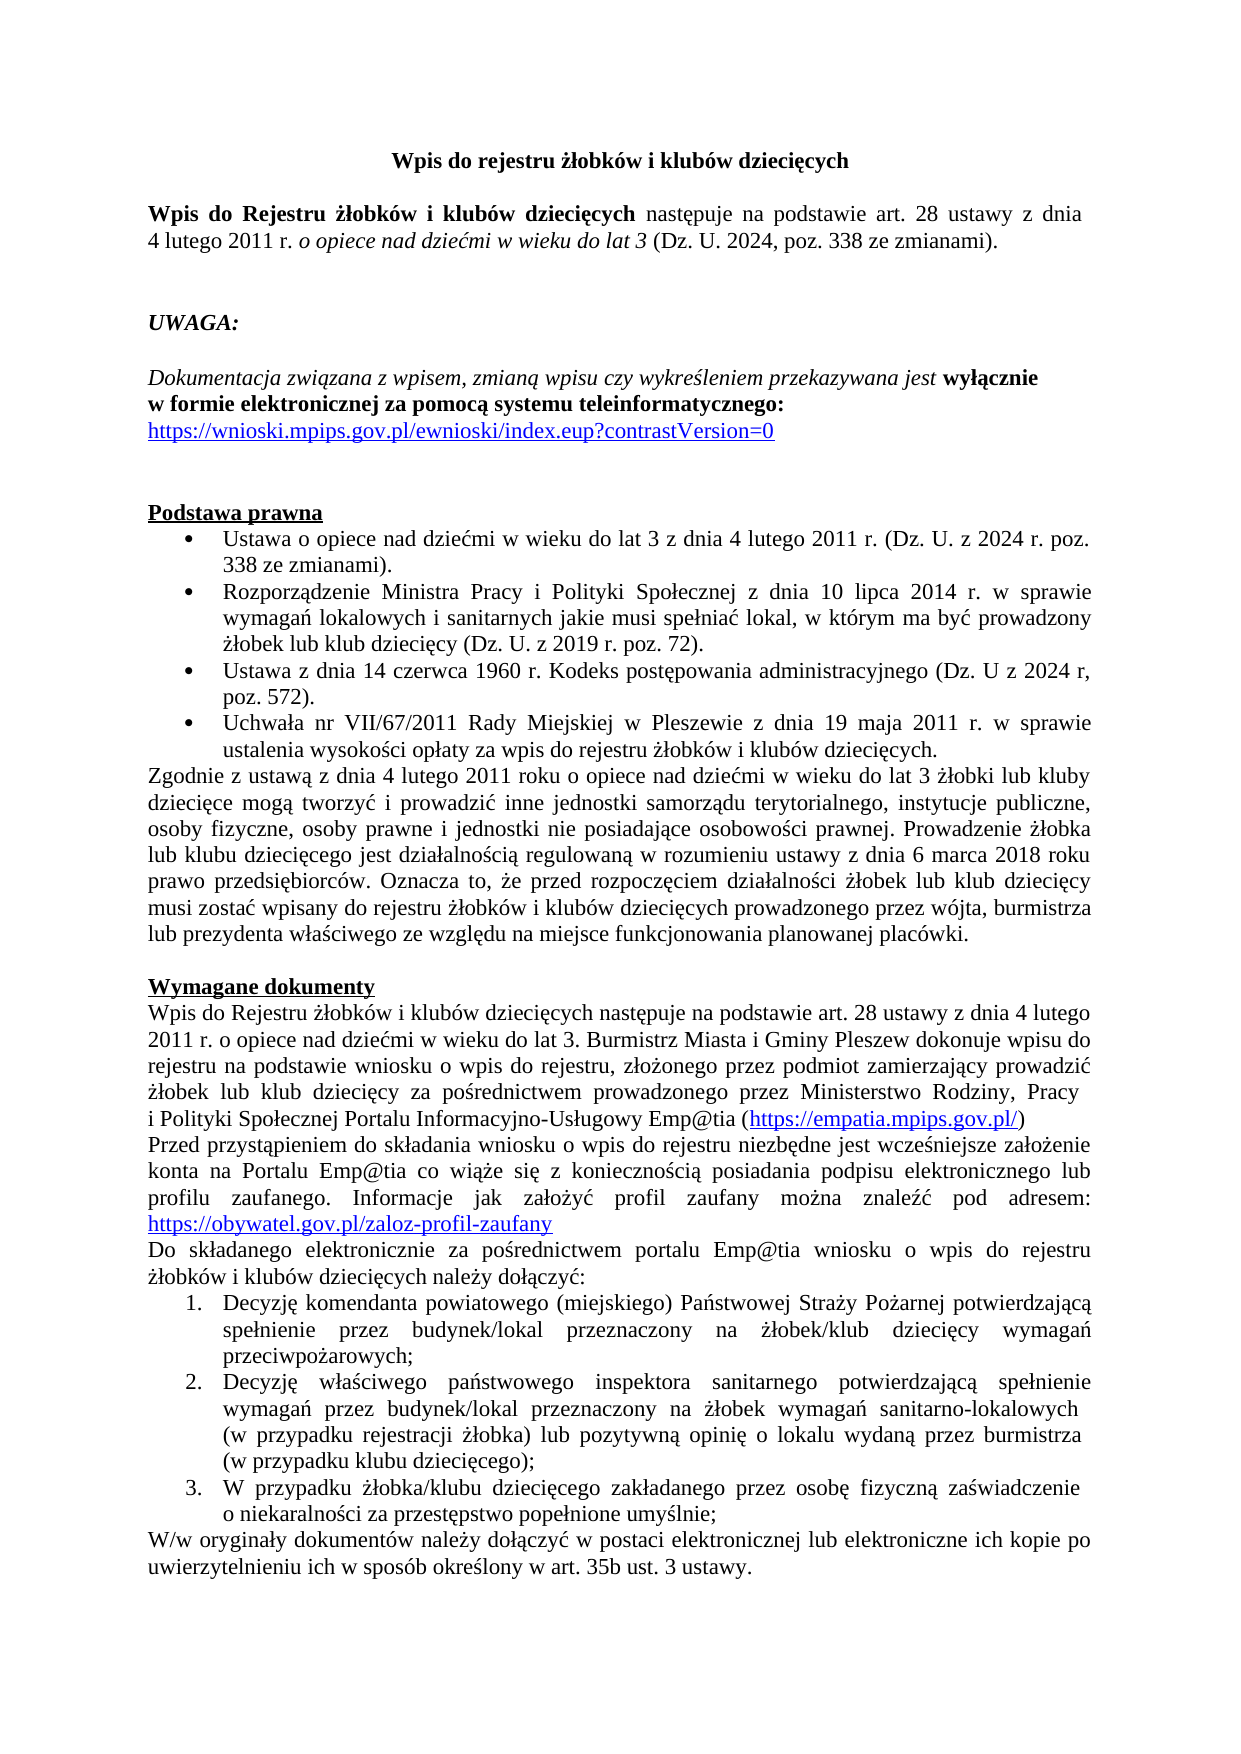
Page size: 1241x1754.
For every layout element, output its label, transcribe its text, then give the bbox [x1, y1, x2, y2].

text Dokumentacja związana z wpisem, zmianą wpisu czy wykreśleniem przekazywana jest wyłącznie w formie elektronicznej za pomocą systemu teleinformatycznego: https://wnioski.mpips.gov.pl/ewnioski/index.eup?contrastVersion=0 [148, 364, 1093, 443]
list Ustawa o opiece nad dziećmi w wieku do lat 3 z dnia 4 lutego 2011 r. (Dz. U. z 2024 r. poz. 338 ze zmianami). [185, 525, 1093, 578]
text Wpis do rejestru żłobków i klubów dziecięcych [148, 148, 1093, 174]
text UWAGA: [148, 308, 1093, 335]
text Wymagane dokumenty [148, 973, 1093, 999]
list Rozporządzenie Ministra Pracy i Polityki Społecznej z dnia 10 lipca 2014 r. w sprawie wymagań lokalowych i sanitarnych jakie musi spełniać lokal, w którym ma być prowadzony żłobek lub klub dziecięcy (Dz. U. z 2019 r. poz. 72). [185, 578, 1093, 657]
text Przed przystąpieniem do składania wniosku o wpis do rejestru niezbędne jest wcześniejsze założenie konta na Portalu Emp@tia co wiąże się z koniecznością posiadania podpisu elektronicznego lub profilu zaufanego. Informacje jak założyć profil zaufany można znaleźć pod adresem: https://obywatel.gov.pl/zaloz-profil-zaufany [148, 1131, 1093, 1237]
list W przypadku żłobka/klubu dziecięcego zakładanego przez osobę fizyczną zaświadczenie o niekaralności za przestępstwo popełnione umyślnie; [185, 1474, 1093, 1526]
text Podstawa prawna [148, 499, 1093, 525]
text Wpis do Rejestru żłobków i klubów dziecięcych następuje na podstawie art. 28 ustawy z dnia 4 lutego 2011 r. o opiece nad dziećmi w wieku do lat 3. Burmistrz Miasta i Gminy Pleszew dokonuje wpisu do rejestru na podstawie wniosku o wpis do rejestru, złożonego przez podmiot zamierzający prowadzić żłobek lub klub dziecięcy za pośrednictwem prowadzonego przez Ministerstwo Rodziny, Pracy i Polityki Społecznej Portalu Informacyjno-Usługowy Emp@tia (https://empatia.mpips.gov.pl/) [148, 999, 1093, 1131]
list Uchwała nr VII/67/2011 Rady Miejskiej w Pleszewie z dnia 19 maja 2011 r. w sprawie ustalenia wysokości opłaty za wpis do rejestru żłobków i klubów dziecięcych. [185, 709, 1093, 762]
text Do składanego elektronicznie za pośrednictwem portalu Emp@tia wniosku o wpis do rejestru żłobków i klubów dziecięcych należy dołączyć: [148, 1237, 1093, 1289]
text Zgodnie z ustawą z dnia 4 lutego 2011 roku o opiece nad dziećmi w wieku do lat 3 żłobki lub kluby dziecięce mogą tworzyć i prowadzić inne jednostki samorządu terytorialnego, instytucje publiczne, osoby fizyczne, osoby prawne i jednostki nie posiadające osobowości prawnej. Prowadzenie żłobka lub klubu dziecięcego jest działalnością regulowaną w rozumieniu ustawy z dnia 6 marca 2018 roku prawo przedsiębiorców. Oznacza to, że przed rozpoczęciem działalności żłobek lub klub dziecięcy musi zostać wpisany do rejestru żłobków i klubów dziecięcych prowadzonego przez wójta, burmistrza lub prezydenta właściwego ze względu na miejsce funkcjonowania planowanej placówki. [148, 762, 1093, 947]
text W/w oryginały dokumentów należy dołączyć w postaci elektronicznej lub elektroniczne ich kopie po uwierzytelnieniu ich w sposób określony w art. 35b ust. 3 ustawy. [148, 1526, 1093, 1579]
list Decyzję komendanta powiatowego (miejskiego) Państwowej Straży Pożarnej potwierdzającą spełnienie przez budynek/lokal przeznaczony na żłobek/klub dziecięcy wymagań przeciwpożarowych; [185, 1289, 1093, 1368]
list Decyzję właściwego państwowego inspektora sanitarnego potwierdzającą spełnienie wymagań przez budynek/lokal przeznaczony na żłobek wymagań sanitarno-lokalowych (w przypadku rejestracji żłobka) lub pozytywną opinię o lokalu wydaną przez burmistrza (w przypadku klubu dziecięcego); [185, 1368, 1093, 1474]
text Wpis do Rejestru żłobków i klubów dziecięcych następuje na podstawie art. 28 ustawy z dnia 4 lutego 2011 r. o opiece nad dziećmi w wieku do lat 3 (Dz. U. 2024, poz. 338 ze zmianami). [148, 200, 1093, 253]
list Ustawa z dnia 14 czerwca 1960 r. Kodeks postępowania administracyjnego (Dz. U z 2024 r, poz. 572). [185, 657, 1093, 709]
